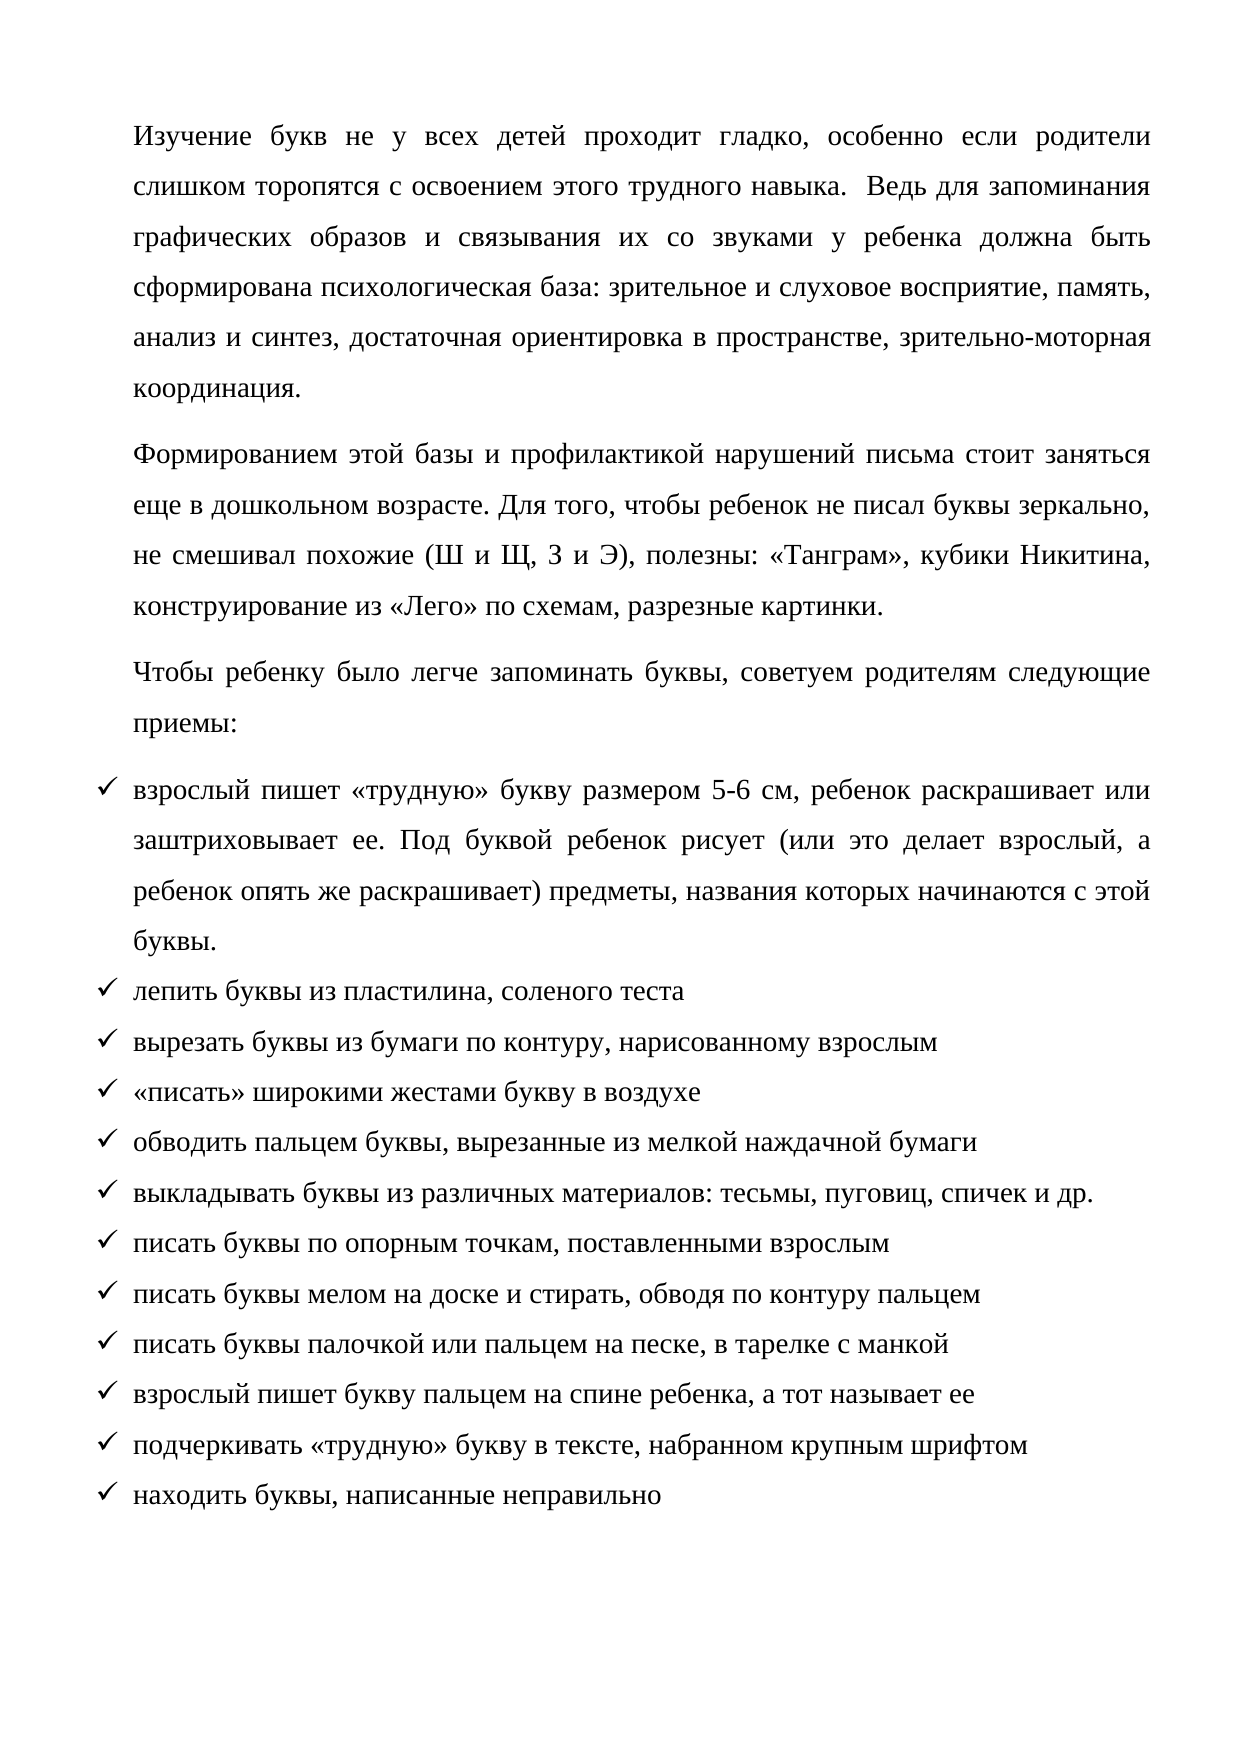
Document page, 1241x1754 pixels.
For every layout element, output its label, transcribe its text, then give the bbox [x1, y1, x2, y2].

list писать буквы по опорным точкам, поставленными взрослым [95, 1225, 1152, 1259]
list лепить буквы из пластилина, соленого теста [95, 973, 1152, 1007]
list подчеркивать «трудную» букву в тексте, набранном крупным шрифтом [95, 1427, 1152, 1461]
list вырезать буквы из бумаги по контуру, нарисованному взрослым [95, 1024, 1152, 1057]
list обводить пальцем буквы, вырезанные из мелкой наждачной бумаги [95, 1124, 1152, 1158]
text Формированием этой базы и профилактикой нарушений письма стоит заняться еще в дошкольном возрасте. Для того, чтобы ребенок не писал буквы зеркально, не смешивал похожие (Ш и Щ, З и Э), полезны: «Танграм», кубики Никитина, конструирование из «Лего» по схемам, разрезные картинки. [133, 437, 1152, 621]
list писать буквы палочкой или пальцем на песке, в тарелке с манкой [95, 1326, 1152, 1360]
list взрослый пишет букву пальцем на спине ребенка, а тот называет ее [95, 1377, 1152, 1410]
text Чтобы ребенку было легче запоминать буквы, советуем родителям следующие приемы: [133, 654, 1152, 738]
list взрослый пишет «трудную» букву размером 5-6 см, ребенок раскрашивает или заштриховывает ее. Под буквой ребенок рисует (или это делает взрослый, а ребенок опять же раскрашивает) предметы, названия которых начинаются с этой буквы. [95, 772, 1152, 956]
list выкладывать буквы из различных материалов: тесьмы, пуговиц, спичек и др. [95, 1175, 1152, 1208]
list писать буквы мелом на доске и стирать, обводя по контуру пальцем [95, 1276, 1152, 1309]
text Изучение букв не у всех детей проходит гладко, особенно если родители слишком торопятся с освоением этого трудного навыка. Ведь для запоминания графических образов и связывания их со звуками у ребенка должна быть сформирована психологическая база: зрительное и слуховое восприятие, память, анализ и синтез, достаточная ориентировка в пространстве, зрительно-моторная координация. [133, 118, 1152, 403]
list «писать» широкими жестами букву в воздухе [95, 1074, 1152, 1108]
list находить буквы, написанные неправильно [95, 1477, 1152, 1511]
